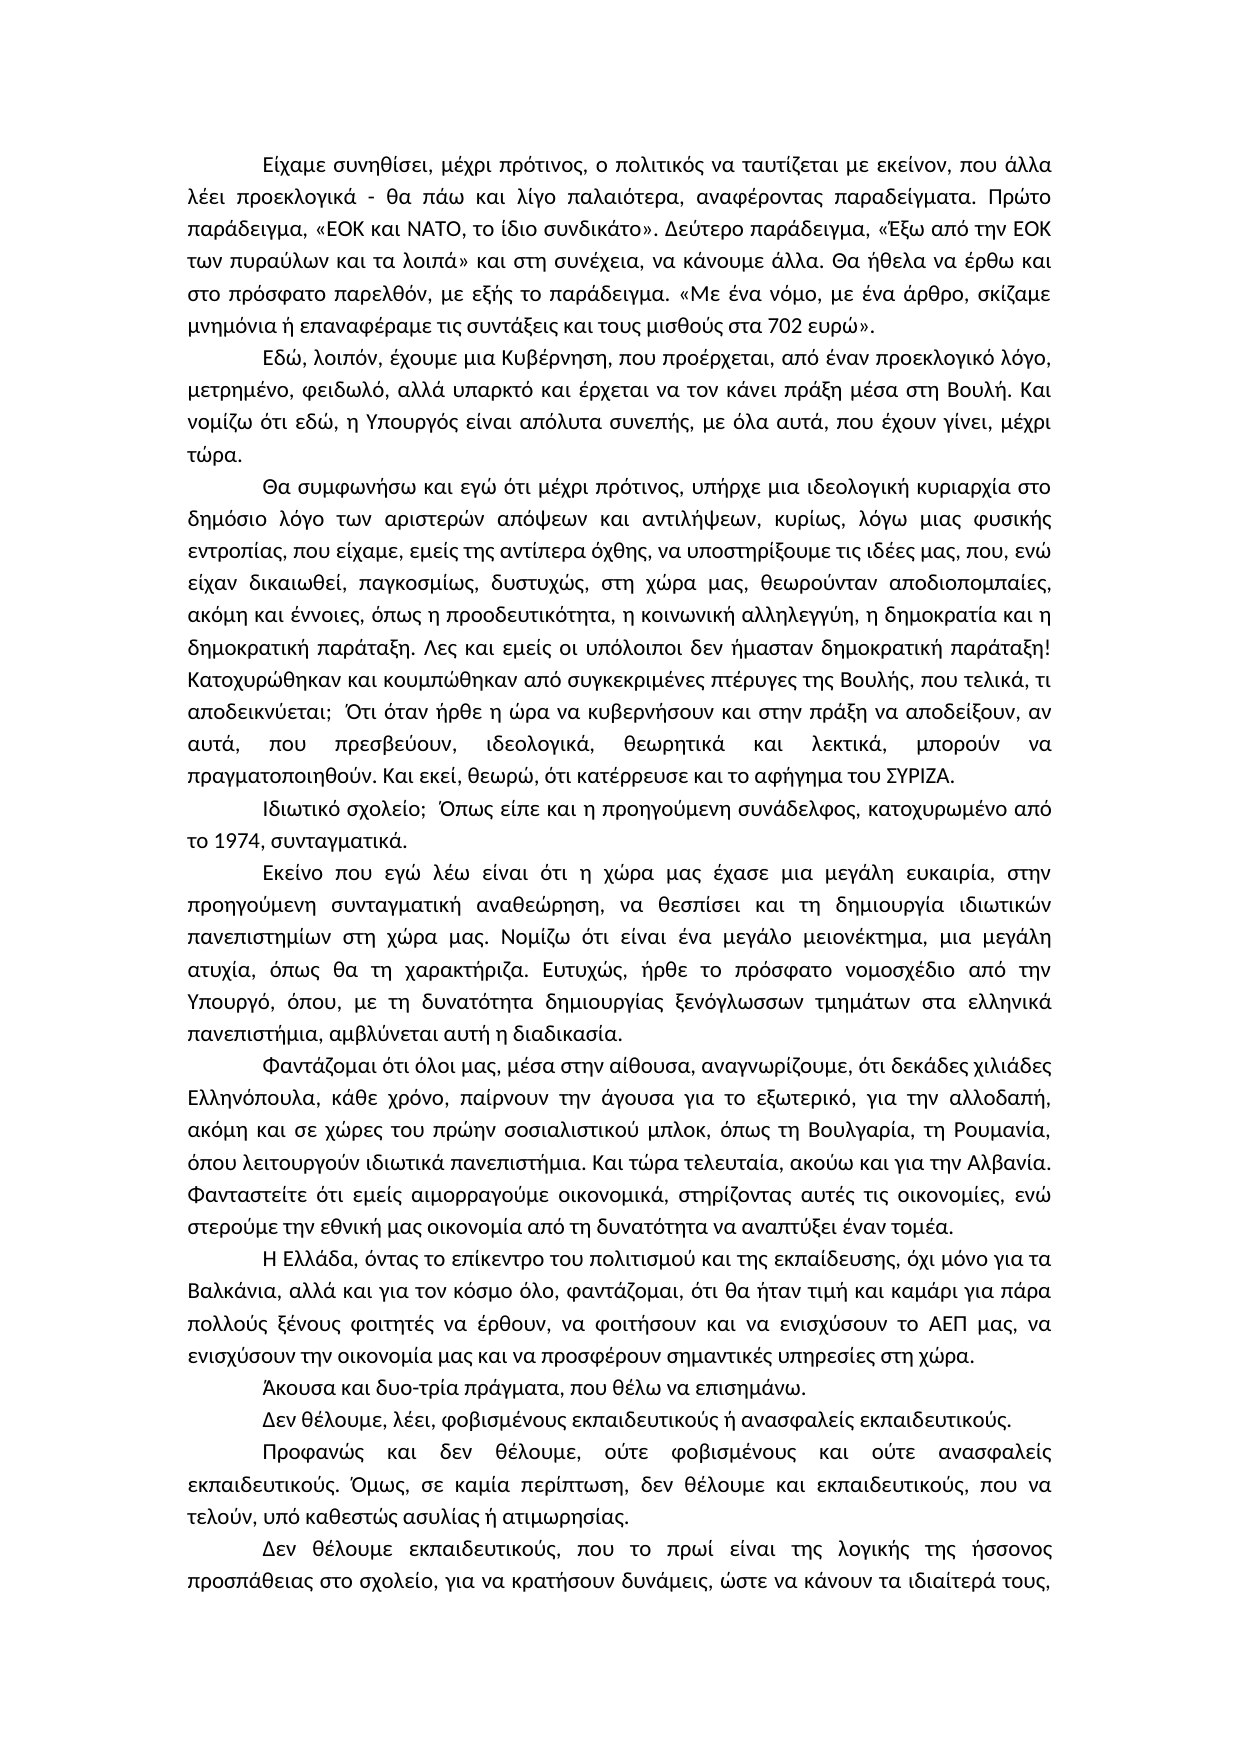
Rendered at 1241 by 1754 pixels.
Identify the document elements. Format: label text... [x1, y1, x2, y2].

text Θα συμφωνήσω και εγώ ότι μέχρι πρότινος, υπήρχε μια ιδεολογική κυριαρχία στο δημόσιο λόγο των αριστερών απόψεων και αντιλήψεων, κυρίως, λόγω μιας φυσικής εντροπίας, που είχαμε, εμείς της αντίπερα όχθης, να υποστηρίξουμε τις ιδέες μας, που, ενώ είχαν δικαιωθεί, παγκοσμίως, δυστυχώς, στη χώρα μας, θεωρούνταν αποδιοπομπαίες, ακόμη και έννοιες, όπως η προοδευτικότητα, η κοινωνική αλληλεγγύη, η δημοκρατία και η δημοκρατική παράταξη. Λες και εμείς οι υπόλοιποι δεν ήμασταν δημοκρατική παράταξη! Κατοχυρώθηκαν και κουμπώθηκαν από συγκεκριμένες πτέρυγες της Βουλής, που τελικά, τι αποδεικνύεται; Ότι όταν ήρθε η ώρα να κυβερνήσουν και στην πράξη να αποδείξουν, αν αυτά, που πρεσβεύουν, ιδεολογικά, θεωρητικά και λεκτικά, μπορούν να πραγματοποιηθούν. Και εκεί, θεωρώ, ότι κατέρρευσε και το αφήγημα του ΣΥΡΙΖΑ. [187, 472, 1053, 789]
text Άκουσα και δυο-τρία πράγματα, που θέλω να επισημάνω. [187, 1373, 1053, 1401]
text Εδώ, λοιπόν, έχουμε μια Κυβέρνηση, που προέρχεται, από έναν προεκλογικό λόγο, μετρημένο, φειδωλό, αλλά υπαρκτό και έρχεται να τον κάνει πράξη μέσα στη Βουλή. Και νομίζω ότι εδώ, η Υπουργός είναι απόλυτα συνεπής, με όλα αυτά, που έχουν γίνει, μέχρι τώρα. [187, 343, 1053, 468]
text Ιδιωτικό σχολείο; Όπως είπε και η προηγούμενη συνάδελφος, κατοχυρωμένο από το 1974, συνταγματικά. [187, 794, 1053, 854]
text Εκείνο που εγώ λέω είναι ότι η χώρα μας έχασε μια μεγάλη ευκαιρία, στην προηγούμενη συνταγματική αναθεώρηση, να θεσπίσει και τη δημιουργία ιδιωτικών πανεπιστημίων στη χώρα μας. Νομίζω ότι είναι ένα μεγάλο μειονέκτημα, μια μεγάλη ατυχία, όπως θα τη χαρακτήριζα. Ευτυχώς, ήρθε το πρόσφατο νομοσχέδιο από την Υπουργό, όπου, με τη δυνατότητα δημιουργίας ξενόγλωσσων τμημάτων στα ελληνικά πανεπιστήμια, αμβλύνεται αυτή η διαδικασία. [187, 858, 1053, 1047]
text Είχαμε συνηθίσει, μέχρι πρότινος, ο πολιτικός να ταυτίζεται με εκείνον, που άλλα λέει προεκλογικά - θα πάω και λίγο παλαιότερα, αναφέροντας παραδείγματα. Πρώτο παράδειγμα, «ΕΟΚ και ΝΑΤΟ, το ίδιο συνδικάτο». Δεύτερο παράδειγμα, «Έξω από την ΕΟΚ των πυραύλων και τα λοιπά» και στη συνέχεια, να κάνουμε άλλα. Θα ήθελα να έρθω και στο πρόσφατο παρελθόν, με εξής το παράδειγμα. «Με ένα νόμο, με ένα άρθρο, σκίζαμε μνημόνια ή επαναφέραμε τις συντάξεις και τους μισθούς στα 702 ευρώ». [187, 150, 1053, 339]
text Η Ελλάδα, όντας το επίκεντρο του πολιτισμού και της εκπαίδευσης, όχι μόνο για τα Βαλκάνια, αλλά και για τον κόσμο όλο, φαντάζομαι, ότι θα ήταν τιμή και καμάρι για πάρα πολλούς ξένους φοιτητές να έρθουν, να φοιτήσουν και να ενισχύσουν το ΑΕΠ μας, να ενισχύσουν την οικονομία μας και να προσφέρουν σημαντικές υπηρεσίες στη χώρα. [187, 1244, 1053, 1369]
text Δεν θέλουμε, λέει, φοβισμένους εκπαιδευτικούς ή ανασφαλείς εκπαιδευτικούς. [187, 1405, 1053, 1433]
text Φαντάζομαι ότι όλοι μας, μέσα στην αίθουσα, αναγνωρίζουμε, ότι δεκάδες χιλιάδες Ελληνόπουλα, κάθε χρόνο, παίρνουν την άγουσα για το εξωτερικό, για την αλλοδαπή, ακόμη και σε χώρες του πρώην σοσιαλιστικού μπλοκ, όπως τη Βουλγαρία, τη Ρουμανία, όπου λειτουργούν ιδιωτικά πανεπιστήμια. Και τώρα τελευταία, ακούω και για την Αλβανία. Φανταστείτε ότι εμείς αιμορραγούμε οικονομικά, στηρίζοντας αυτές τις οικονομίες, ενώ στερούμε την εθνική μας οικονομία από τη δυνατότητα να αναπτύξει έναν τομέα. [187, 1051, 1053, 1240]
text Προφανώς και δεν θέλουμε, ούτε φοβισμένους και ούτε ανασφαλείς εκπαιδευτικούς. Όμως, σε καμία περίπτωση, δεν θέλουμε και εκπαιδευτικούς, που να τελούν, υπό καθεστώς ασυλίας ή ατιμωρησίας. [187, 1437, 1053, 1530]
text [187, 1534, 1053, 1594]
